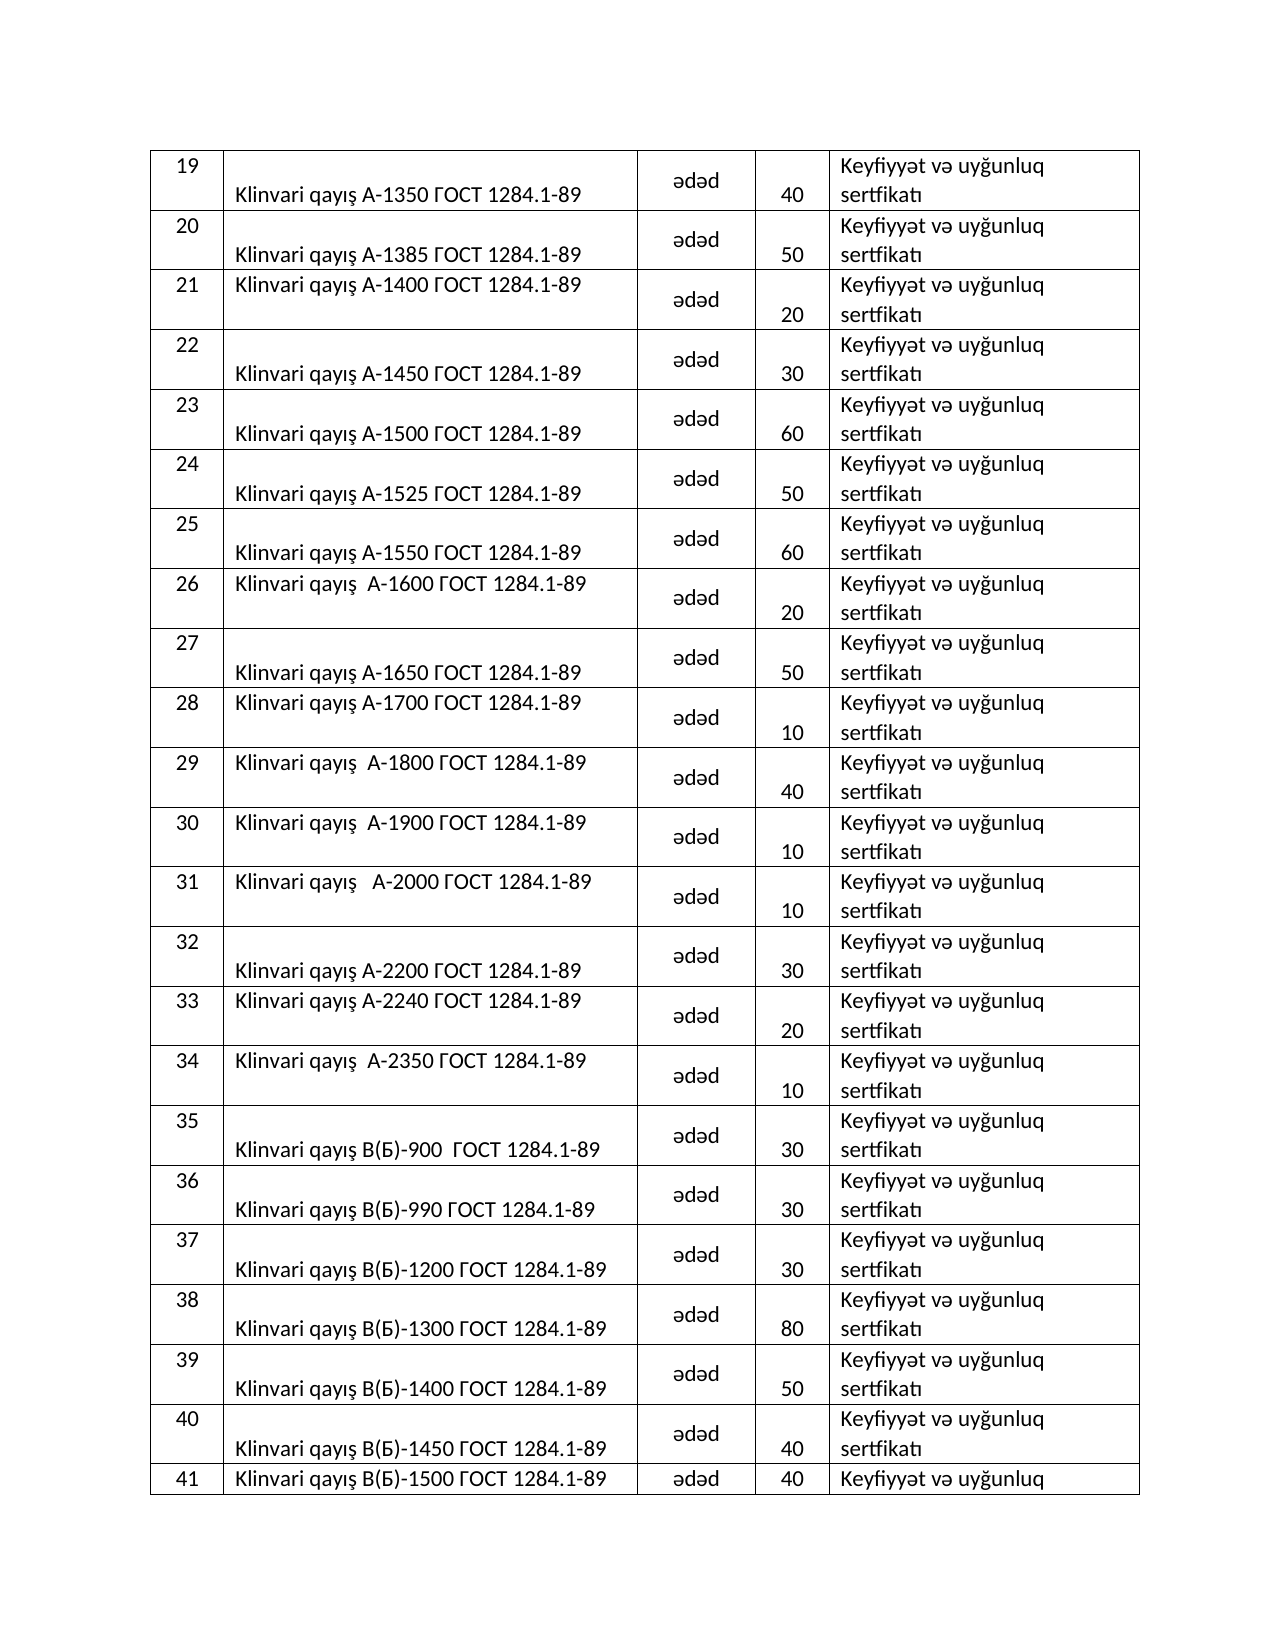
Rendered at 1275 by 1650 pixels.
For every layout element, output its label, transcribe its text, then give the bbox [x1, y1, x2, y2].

table_cell Klinvari qayış А-1350 ГОСТ 1284.1-89 [224, 151, 637, 210]
table_cell ədəd [638, 1405, 755, 1463]
table_cell ədəd [638, 1046, 755, 1105]
table_cell 39 [151, 1345, 223, 1403]
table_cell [830, 1464, 1139, 1493]
table_cell 22 [151, 330, 223, 389]
table_cell Klinvari qayış A-1400 ГОСТ 1284.1-89 [224, 270, 637, 329]
table_cell 21 [151, 270, 223, 329]
table_cell 19 [151, 151, 223, 210]
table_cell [830, 151, 1139, 210]
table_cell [224, 1464, 637, 1493]
table_cell 25 [151, 509, 223, 568]
table_cell Klinvari qayış А-1450 ГОСТ 1284.1-89 [224, 330, 637, 389]
table_cell Klinvari qayış B(Б)-1400 ГОСТ 1284.1-89 [224, 1345, 637, 1403]
table_cell ədəd [638, 629, 755, 687]
table_cell 30 [756, 1166, 829, 1224]
table_cell Keyfiyyət və uyğunluq sertfikatı [830, 450, 1139, 508]
table_cell 40 [151, 1405, 223, 1463]
table_cell 38 [151, 1285, 223, 1344]
table_cell 50 [756, 450, 829, 508]
table_cell Keyfiyyət və uyğunluq sertfikatı [830, 330, 1139, 389]
table_cell Klinvari qayış A-1800 ГОСТ 1284.1-89 [224, 748, 637, 807]
table_cell Keyfiyyət və uyğunluq sertfikatı [830, 1345, 1139, 1403]
table_cell 40 [756, 151, 829, 210]
table_cell 32 [151, 927, 223, 986]
table_cell ədəd [638, 270, 755, 329]
table_cell ədəd [638, 748, 755, 807]
table_cell Klinvari qayış А-1550 ГОСТ 1284.1-89 [224, 509, 637, 568]
table_cell 20 [756, 569, 829, 627]
table_cell ədəd [638, 987, 755, 1045]
table_cell ədəd [638, 1285, 755, 1344]
table_cell Keyfiyyət və uyğunluq sertfikatı [830, 688, 1139, 747]
table_cell Keyfiyyət və uyğunluq sertfikatı [830, 509, 1139, 568]
table_cell 10 [756, 688, 829, 747]
table_cell 10 [756, 808, 829, 866]
table_cell ədəd [638, 211, 755, 269]
table_cell Keyfiyyət və uyğunluq sertfikatı [830, 1405, 1139, 1463]
table_cell 34 [151, 1046, 223, 1105]
table_cell 35 [151, 1106, 223, 1165]
table_cell Keyfiyyət və uyğunluq sertfikatı [830, 569, 1139, 627]
table_cell 26 [151, 569, 223, 627]
table_cell Keyfiyyət və uyğunluq sertfikatı [830, 808, 1139, 866]
table_cell Klinvari qayış А-1500 ГОСТ 1284.1-89 [224, 390, 637, 448]
table_cell 36 [151, 1166, 223, 1224]
table_cell ədəd [638, 927, 755, 986]
table_cell ədəd [638, 688, 755, 747]
table_cell ədəd [638, 1106, 755, 1165]
table_cell Keyfiyyət və uyğunluq sertfikatı [830, 629, 1139, 687]
table_cell 30 [756, 927, 829, 986]
table_cell Klinvari qayış B(Б)-1200 ГОСТ 1284.1-89 [224, 1225, 637, 1284]
table_cell 60 [756, 509, 829, 568]
table_cell ədəd [638, 1345, 755, 1403]
table_cell Klinvari qayış A-2240 ГОСТ 1284.1-89 [224, 987, 637, 1045]
table_cell Keyfiyyət və uyğunluq sertfikatı [830, 1046, 1139, 1105]
table_cell 30 [756, 1225, 829, 1284]
table_cell 28 [151, 688, 223, 747]
table_cell 40 [756, 1464, 829, 1493]
table_cell Keyfiyyət və uyğunluq sertfikatı [830, 1106, 1139, 1165]
table_cell ədəd [638, 330, 755, 389]
table_cell Keyfiyyət və uyğunluq sertfikatı [830, 1225, 1139, 1284]
table_cell 30 [151, 808, 223, 866]
table_cell 20 [151, 211, 223, 269]
table_cell 40 [756, 1405, 829, 1463]
table_cell 60 [756, 390, 829, 448]
table_cell Klinvari qayış A-1900 ГОСТ 1284.1-89 [224, 808, 637, 866]
table_cell ədəd [638, 1166, 755, 1224]
table_cell Keyfiyyət və uyğunluq sertfikatı [830, 867, 1139, 926]
table_cell Klinvari qayış A-1700 ГОСТ 1284.1-89 [224, 688, 637, 747]
table_cell ədəd [638, 1225, 755, 1284]
table_cell 41 [151, 1464, 223, 1493]
table_cell Klinvari qayış А-2200 ГОСТ 1284.1-89 [224, 927, 637, 986]
table_cell 50 [756, 211, 829, 269]
table_cell ədəd [638, 151, 755, 210]
table_cell Keyfiyyət və uyğunluq sertfikatı [830, 748, 1139, 807]
table_cell Klinvari qayış B(Б)-900 ГОСТ 1284.1-89 [224, 1106, 637, 1165]
table_cell 10 [756, 1046, 829, 1105]
table_cell 24 [151, 450, 223, 508]
table_cell 31 [151, 867, 223, 926]
table_cell Klinvari qayış A-1650 ГОСТ 1284.1-89 [224, 629, 637, 687]
table_cell ədəd [638, 1464, 755, 1493]
table_cell ədəd [638, 509, 755, 568]
table_cell 50 [756, 1345, 829, 1403]
table_cell 30 [756, 1106, 829, 1165]
table_cell 50 [756, 629, 829, 687]
table_cell Klinvari qayış B(Б)-1300 ГОСТ 1284.1-89 [224, 1285, 637, 1344]
table_cell Klinvari qayış B(Б)-990 ГОСТ 1284.1-89 [224, 1166, 637, 1224]
table_cell ədəd [638, 569, 755, 627]
table_cell Klinvari qayış A-1600 ГОСТ 1284.1-89 [224, 569, 637, 627]
table_cell ədəd [638, 867, 755, 926]
table_cell 30 [756, 330, 829, 389]
table_cell 80 [756, 1285, 829, 1344]
table_cell 33 [151, 987, 223, 1045]
table_cell 20 [756, 987, 829, 1045]
table_cell 29 [151, 748, 223, 807]
table_cell 20 [756, 270, 829, 329]
table_cell Klinvari qayış А-1525 ГОСТ 1284.1-89 [224, 450, 637, 508]
table_cell ədəd [638, 390, 755, 448]
table_cell Keyfiyyət və uyğunluq sertfikatı [830, 390, 1139, 448]
table_cell Klinvari qayış A-1385 ГОСТ 1284.1-89 [224, 211, 637, 269]
table_cell 40 [756, 748, 829, 807]
table_cell Keyfiyyət və uyğunluq sertfikatı [830, 211, 1139, 269]
table_cell Keyfiyyət və uyğunluq sertfikatı [830, 1166, 1139, 1224]
table_cell ədəd [638, 808, 755, 866]
table_cell Keyfiyyət və uyğunluq sertfikatı [830, 270, 1139, 329]
table_cell 37 [151, 1225, 223, 1284]
table_cell Keyfiyyət və uyğunluq sertfikatı [830, 987, 1139, 1045]
table_cell Klinvari qayış B(Б)-1450 ГОСТ 1284.1-89 [224, 1405, 637, 1463]
table_cell 10 [756, 867, 829, 926]
table_cell ədəd [638, 450, 755, 508]
table_cell Keyfiyyət və uyğunluq sertfikatı [830, 927, 1139, 986]
table_cell Klinvari qayış A-2000 ГОСТ 1284.1-89 [224, 867, 637, 926]
table_cell Keyfiyyət və uyğunluq sertfikatı [830, 1285, 1139, 1344]
table_cell Klinvari qayış A-2350 ГОСТ 1284.1-89 [224, 1046, 637, 1105]
table_cell 23 [151, 390, 223, 448]
table_cell 27 [151, 629, 223, 687]
